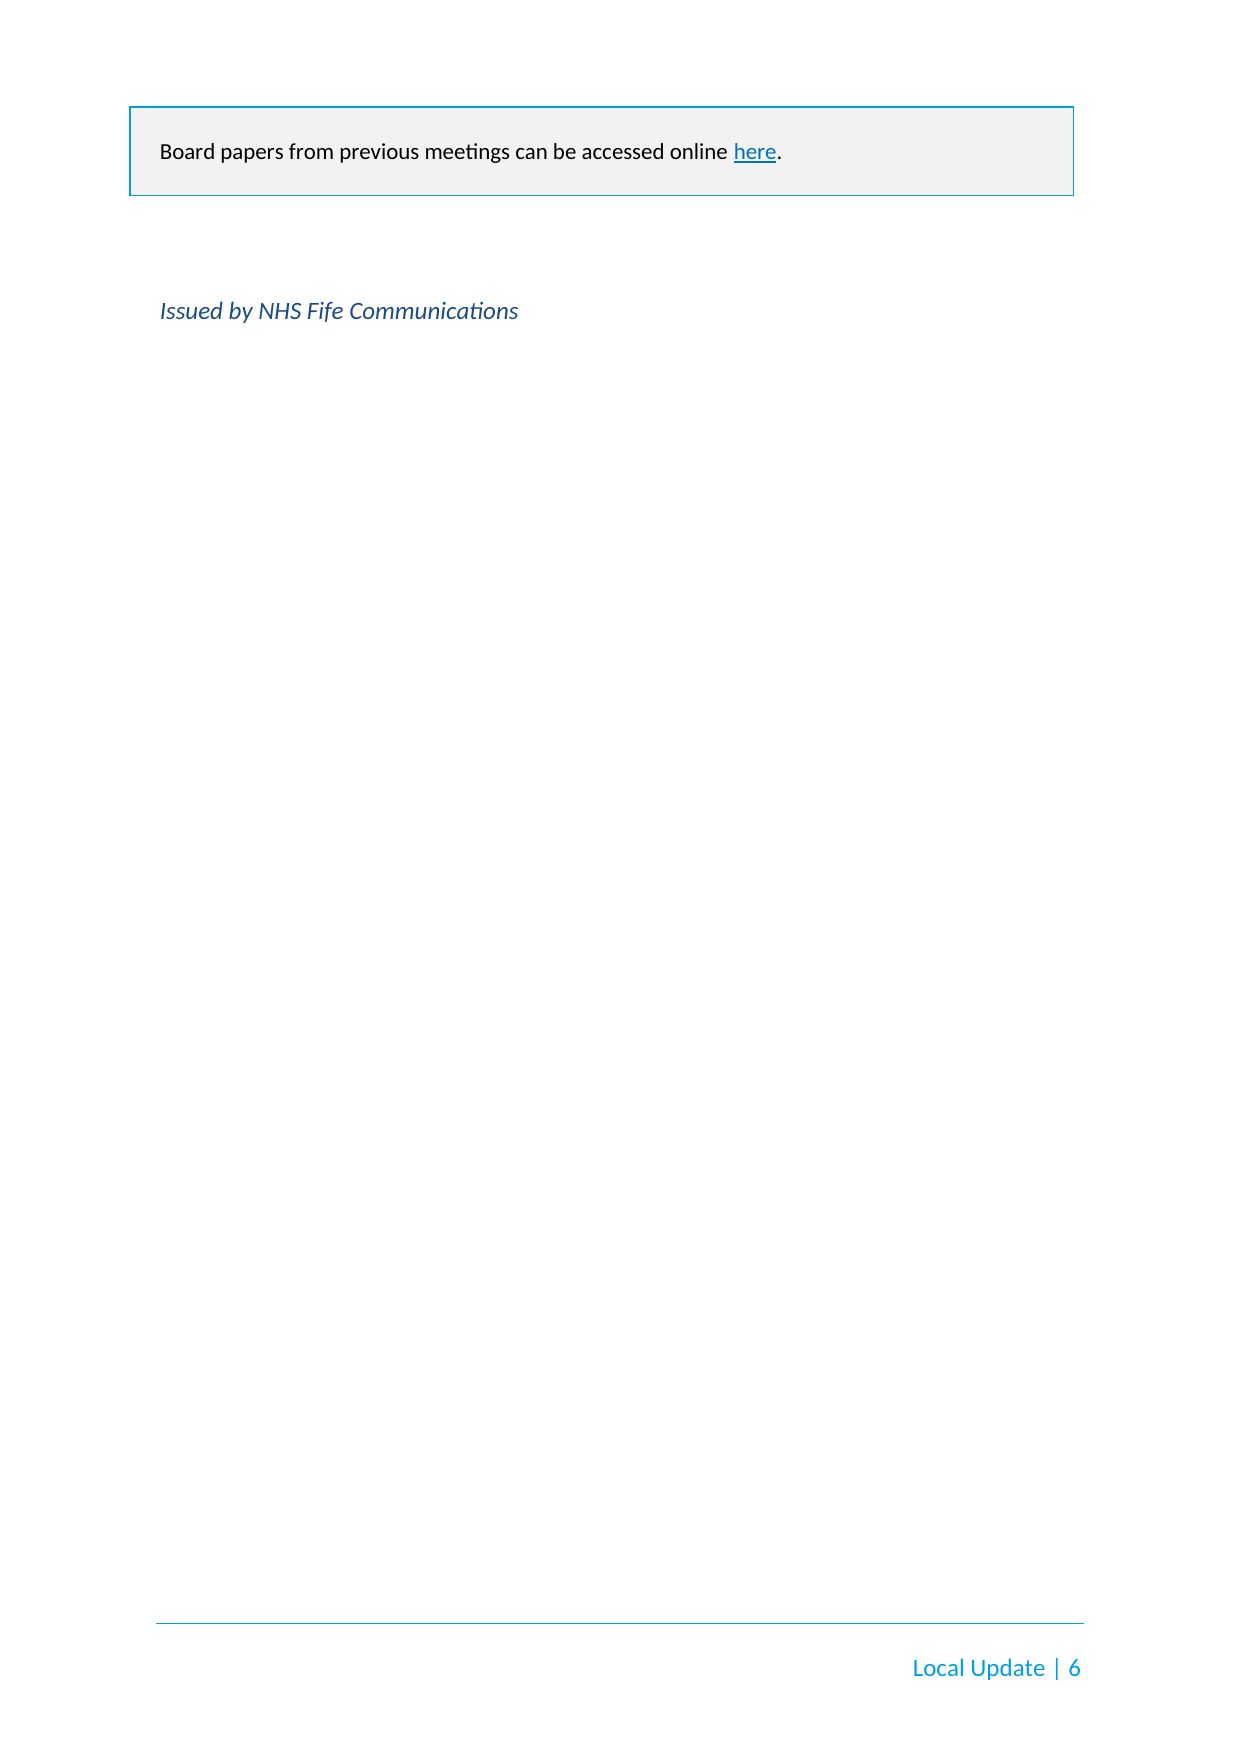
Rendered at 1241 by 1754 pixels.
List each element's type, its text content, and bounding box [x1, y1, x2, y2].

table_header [131, 108, 1073, 194]
text Issued by NHS Fife Communications [159, 295, 1081, 325]
